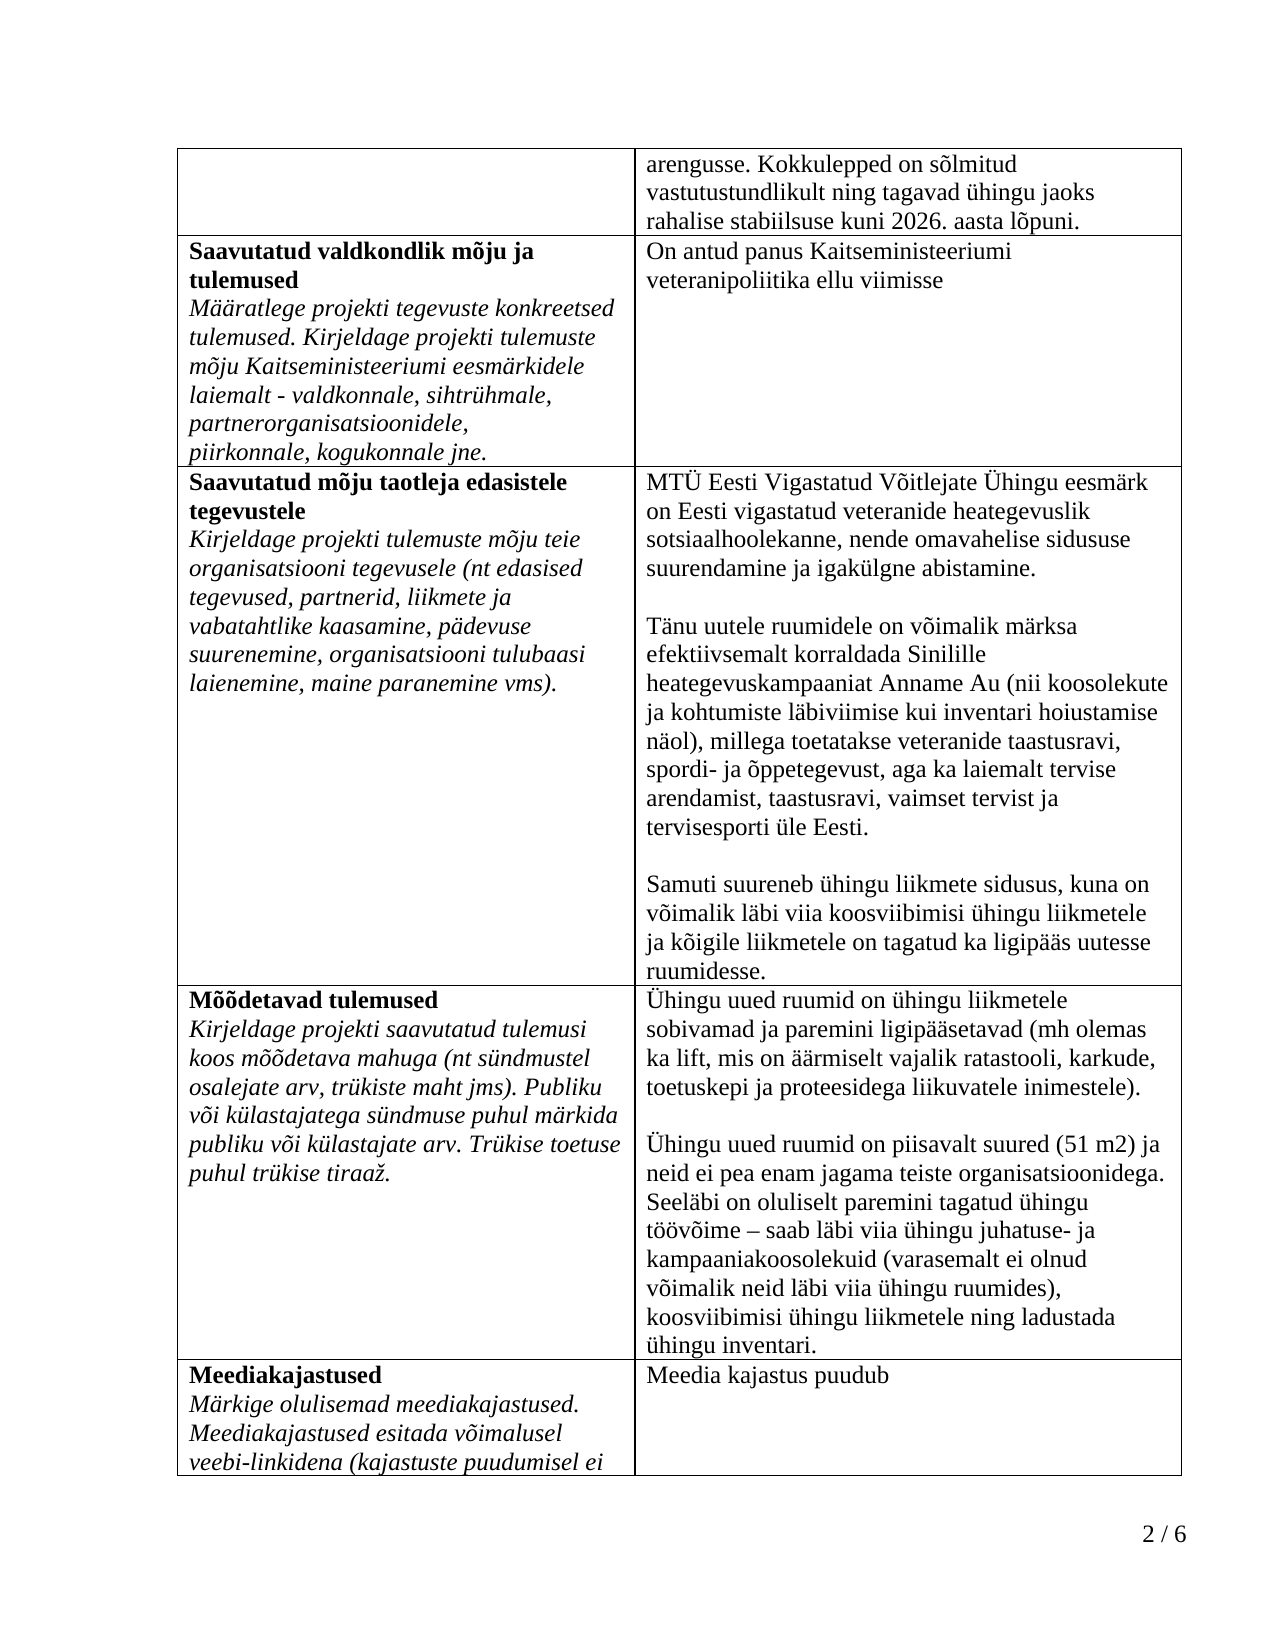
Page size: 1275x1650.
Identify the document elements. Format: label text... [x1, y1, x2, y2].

table_cell Saavutatud mõju taotleja edasistele tegevustele Kirjeldage projekti tulemuste mõju teie organisatsiooni tegevusele (nt edasised tegevused, partnerid, liikmete ja vabatahtlike kaasamine, pädevuse suurenemine, organisatsiooni tulubaasi laienemine, maine paranemine vms). [178, 467, 634, 984]
table_cell Mõõdetavad tulemused Kirjeldage projekti saavutatud tulemusi koos mõõdetava mahuga (nt sündmustel osalejate arv, trükiste maht jms). Publiku või külastajatega sündmuse puhul märkida publiku või külastajate arv. Trükise toetuse puhul trükise tiraaž. [178, 986, 634, 1359]
table_cell Saavutatud valdkondlik mõju ja tulemused Määratlege projekti tegevuste konkreetsed tulemused. Kirjeldage projekti tulemuste mõju Kaitseministeeriumi eesmärkidele laiemalt - valdkonnale, sihtrühmale, partnerorganisatsioonidele, piirkonnale, kogukonnale jne. [178, 236, 634, 466]
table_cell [178, 1360, 634, 1475]
table_cell On antud panus Kaitseministeeriumi veteranipoliitika ellu viimisse [636, 236, 1181, 466]
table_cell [636, 1360, 1181, 1475]
table_cell Ühingu uued ruumid on ühingu liikmetele sobivamad ja paremini ligipääsetavad (mh olemas ka lift, mis on äärmiselt vajalik ratastooli, karkude, toetuskepi ja proteesidega liikuvatele inimestele). Ühingu uued ruumid on piisavalt suured (51 m2) ja neid ei pea enam jagama teiste organisatsioonidega. Seeläbi on oluliselt paremini tagatud ühingu töövõime – saab läbi viia ühingu juhatuse- ja kampaaniakoosolekuid (varasemalt ei olnud võimalik neid läbi viia ühingu ruumides), koosviibimisi ühingu liikmetele ning ladustada ühingu inventari. [636, 986, 1181, 1359]
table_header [178, 149, 634, 235]
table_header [636, 149, 1181, 235]
table_cell MTÜ Eesti Vigastatud Võitlejate Ühingu eesmärk on Eesti vigastatud veteranide heategevuslik sotsiaalhoolekanne, nende omavahelise sidususe suurendamine ja igakülgne abistamine. Tänu uutele ruumidele on võimalik märksa efektiivsemalt korraldada Sinilille heategevuskampaaniat Anname Au (nii koosolekute ja kohtumiste läbiviimise kui inventari hoiustamise näol), millega toetatakse veteranide taastusravi, spordi- ja õppetegevust, aga ka laiemalt tervise arendamist, taastusravi, vaimset tervist ja tervisesporti üle Eesti. Samuti suureneb ühingu liikmete sidusus, kuna on võimalik läbi viia koosviibimisi ühingu liikmetele ja kõigile liikmetele on tagatud ka ligipääs uutesse ruumidesse. [636, 467, 1181, 984]
